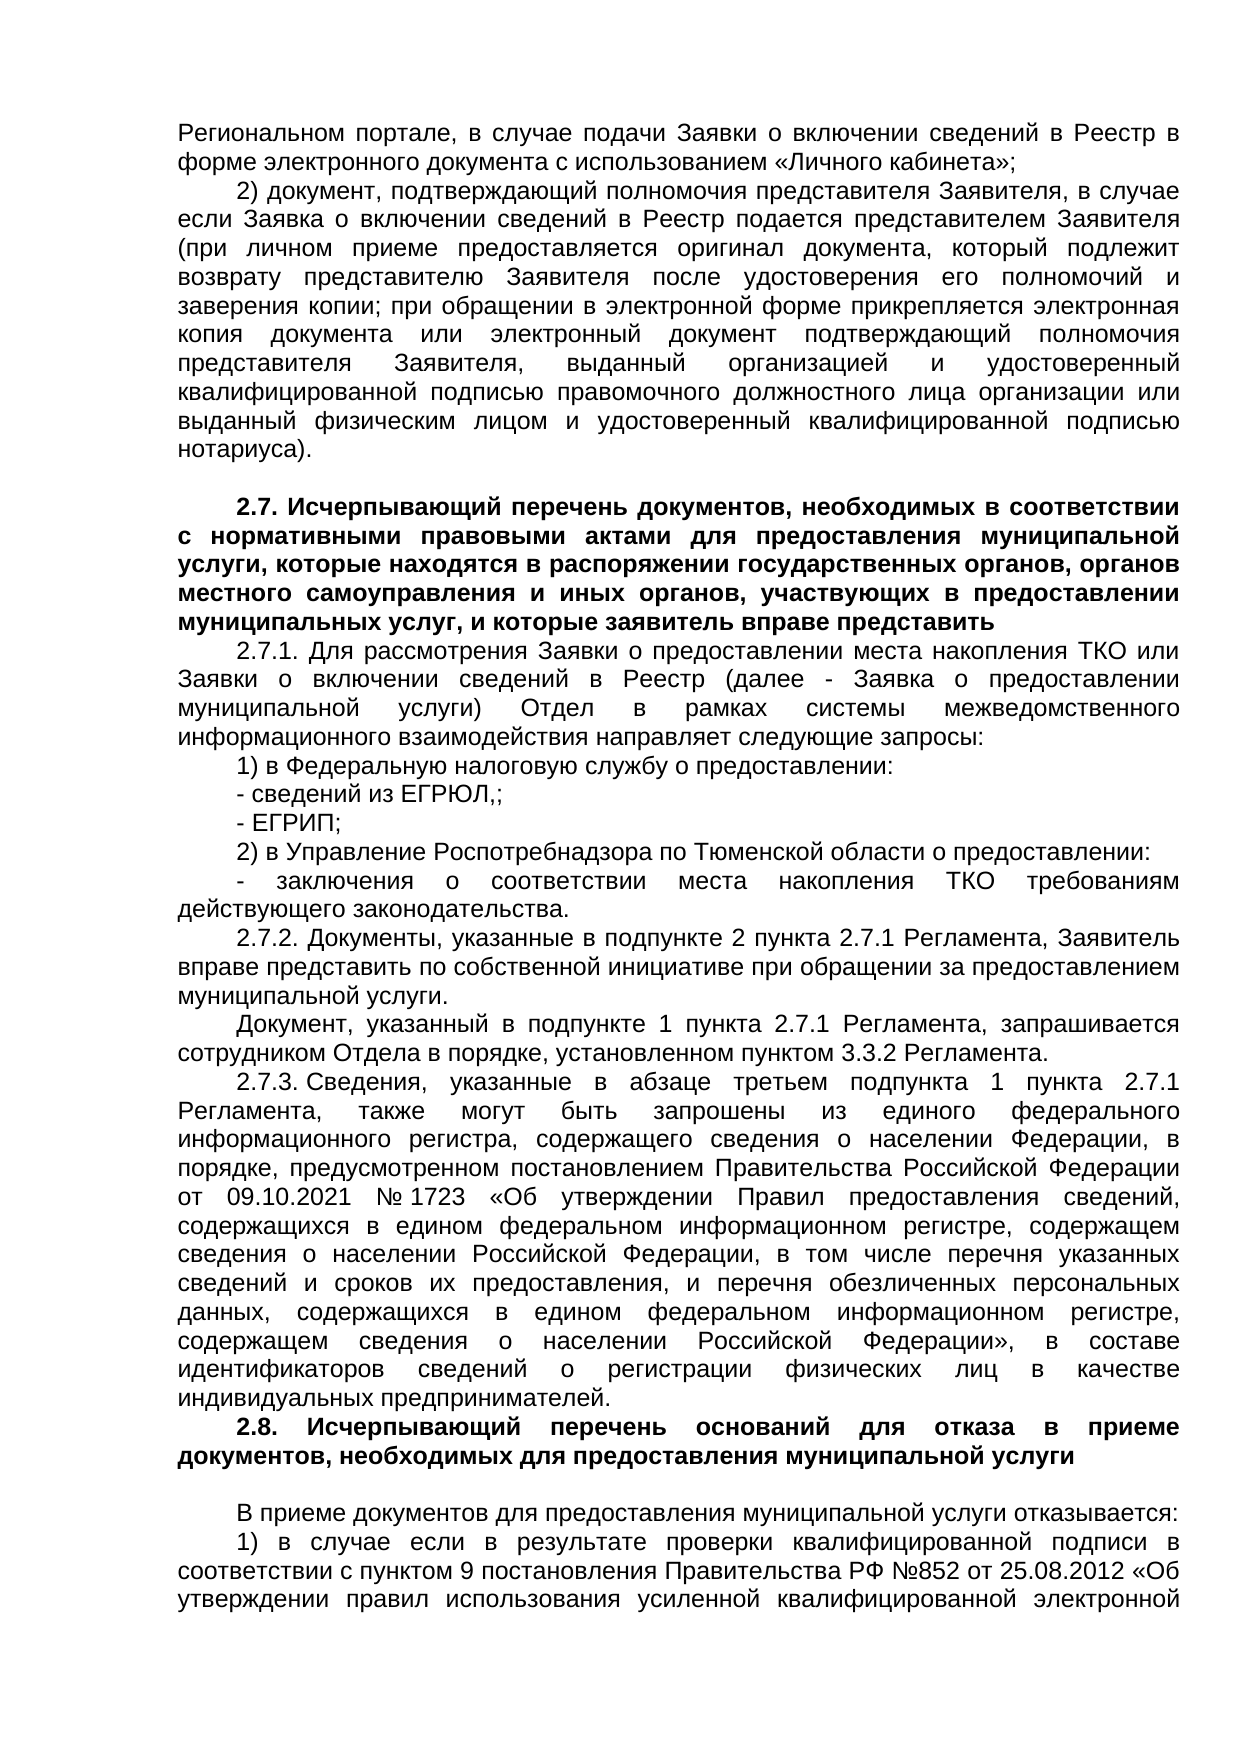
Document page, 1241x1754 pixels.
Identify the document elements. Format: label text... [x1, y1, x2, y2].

text 1) в Федеральную налоговую службу о предоставлении: [177, 751, 1181, 779]
text 2) в Управление Роспотребнадзора по Тюменской области о предоставлении: [177, 837, 1181, 866]
text - заключения о соответствии места накопления ТКО требованиям действующего законодательства. [177, 866, 1181, 923]
text 2.8. Исчерпывающий перечень оснований для отказа в приеме документов, необходимых для предоставления муниципальной услуги [177, 1412, 1181, 1469]
text 2.7.3. Сведения, указанные в абзаце третьем подпункта 1 пункта 2.7.1 Регламента, также могут быть запрошены из единого федерального информационного регистра, содержащего сведения о населении Федерации, в порядке, предусмотренном постановлением Правительства Российской Федерации от 09.10.2021 № 1723 «Об утверждении Правил предоставления сведений, содержащихся в едином федеральном информационном регистре, содержащем сведения о населении Российской Федерации, в том числе перечня указанных сведений и сроков их предоставления, и перечня обезличенных персональных данных, содержащихся в едином федеральном информационном регистре, содержащем сведения о населении Российской Федерации», в составе идентификаторов сведений о регистрации физических лиц в качестве индивидуальных предпринимателей. [177, 1067, 1181, 1412]
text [177, 118, 1181, 176]
text - сведений из ЕГРЮЛ,; [177, 779, 1181, 808]
text Документ, указанный в подпункте 1 пункта 2.7.1 Регламента, запрашивается сотрудником Отдела в порядке, установленном пунктом 3.3.2 Регламента. [177, 1009, 1181, 1067]
text 2.7.2. Документы, указанные в подпункте 2 пункта 2.7.1 Регламента, Заявитель вправе представить по собственной инициативе при обращении за предоставлением муниципальной услуги. [177, 923, 1181, 1009]
text - ЕГРИП; [177, 808, 1181, 837]
text 2.7.1. Для рассмотрения Заявки о предоставлении места накопления ТКО или Заявки о включении сведений в Реестр (далее - Заявка о предоставлении муниципальной услуги) Отдел в рамках системы межведомственного информационного взаимодействия направляет следующие запросы: [177, 636, 1181, 751]
text В приеме документов для предоставления муниципальной услуги отказывается: [177, 1498, 1181, 1527]
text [177, 1527, 1181, 1613]
text 2) документ, подтверждающий полномочия представителя Заявителя, в случае если Заявка о включении сведений в Реестр подается представителем Заявителя (при личном приеме предоставляется оригинал документа, который подлежит возврату представителю Заявителя после удостоверения его полномочий и заверения копии; при обращении в электронной форме прикрепляется электронная копия документа или электронный документ подтверждающий полномочия представителя Заявителя, выданный организацией и удостоверенный квалифицированной подписью правомочного должностного лица организации или выданный физическим лицом и удостоверенный квалифицированной подписью нотариуса). [177, 176, 1181, 463]
text 2.7. Исчерпывающий перечень документов, необходимых в соответствии с нормативными правовыми актами для предоставления муниципальной услуги, которые находятся в распоряжении государственных органов, органов местного самоуправления и иных органов, участвующих в предоставлении муниципальных услуг, и которые заявитель вправе представить [177, 492, 1181, 636]
